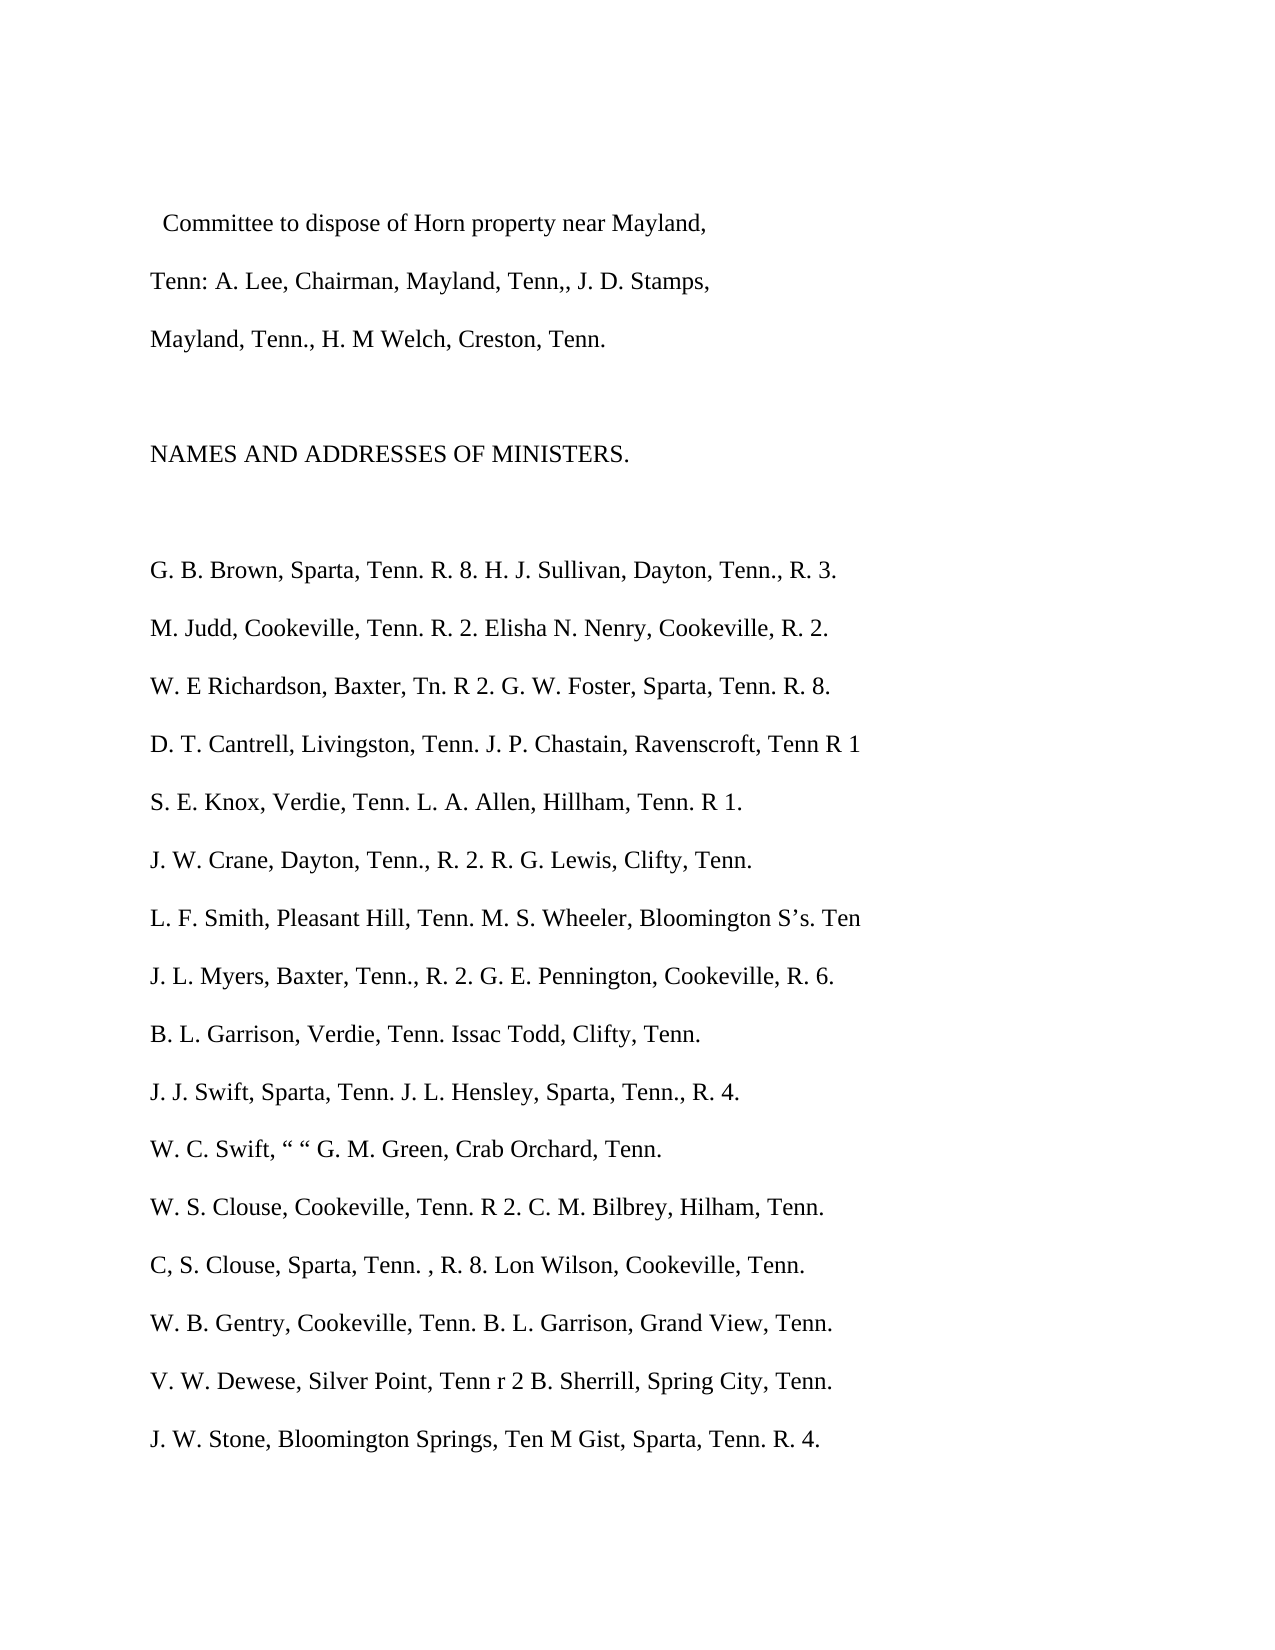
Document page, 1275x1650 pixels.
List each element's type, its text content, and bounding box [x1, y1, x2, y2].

text J. L. Myers, Baxter, Tenn., R. 2. G. E. Pennington, Cookeville, R. 6. [150, 961, 1125, 989]
text J. W. Stone, Bloomington Springs, Ten M Gist, Sparta, Tenn. R. 4. [150, 1424, 1125, 1453]
text Committee to dispose of Horn property near Mayland, [150, 208, 1125, 237]
text V. W. Dewese, Silver Point, Tenn r 2 B. Sherrill, Spring City, Tenn. [150, 1366, 1125, 1395]
text W. B. Gentry, Cookeville, Tenn. B. L. Garrison, Grand View, Tenn. [150, 1308, 1125, 1337]
text NAMES AND ADDRESSES OF MINISTERS. [150, 439, 1125, 468]
text S. E. Knox, Verdie, Tenn. L. A. Allen, Hillham, Tenn. R 1. [150, 787, 1125, 816]
text B. L. Garrison, Verdie, Tenn. Issac Todd, Clifty, Tenn. [150, 1019, 1125, 1047]
text W. E Richardson, Baxter, Tn. R 2. G. W. Foster, Sparta, Tenn. R. 8. [150, 671, 1125, 700]
text L. F. Smith, Pleasant Hill, Tenn. M. S. Wheeler, Bloomington S’s. Ten [150, 903, 1125, 932]
text G. B. Brown, Sparta, Tenn. R. 8. H. J. Sullivan, Dayton, Tenn., R. 3. [150, 555, 1125, 584]
text C, S. Clouse, Sparta, Tenn. , R. 8. Lon Wilson, Cookeville, Tenn. [150, 1250, 1125, 1279]
text J. W. Crane, Dayton, Tenn., R. 2. R. G. Lewis, Clifty, Tenn. [150, 845, 1125, 874]
text W. S. Clouse, Cookeville, Tenn. R 2. C. M. Bilbrey, Hilham, Tenn. [150, 1192, 1125, 1221]
text D. T. Cantrell, Livingston, Tenn. J. P. Chastain, Ravenscroft, Tenn R 1 [150, 729, 1125, 758]
text Mayland, Tenn., H. M Welch, Creston, Tenn. [150, 324, 1125, 352]
text M. Judd, Cookeville, Tenn. R. 2. Elisha N. Nenry, Cookeville, R. 2. [150, 613, 1125, 642]
text J. J. Swift, Sparta, Tenn. J. L. Hensley, Sparta, Tenn., R. 4. [150, 1077, 1125, 1105]
text W. C. Swift, “ “ G. M. Green, Crab Orchard, Tenn. [150, 1134, 1125, 1163]
text Tenn: A. Lee, Chairman, Mayland, Tenn,, J. D. Stamps, [150, 266, 1125, 294]
